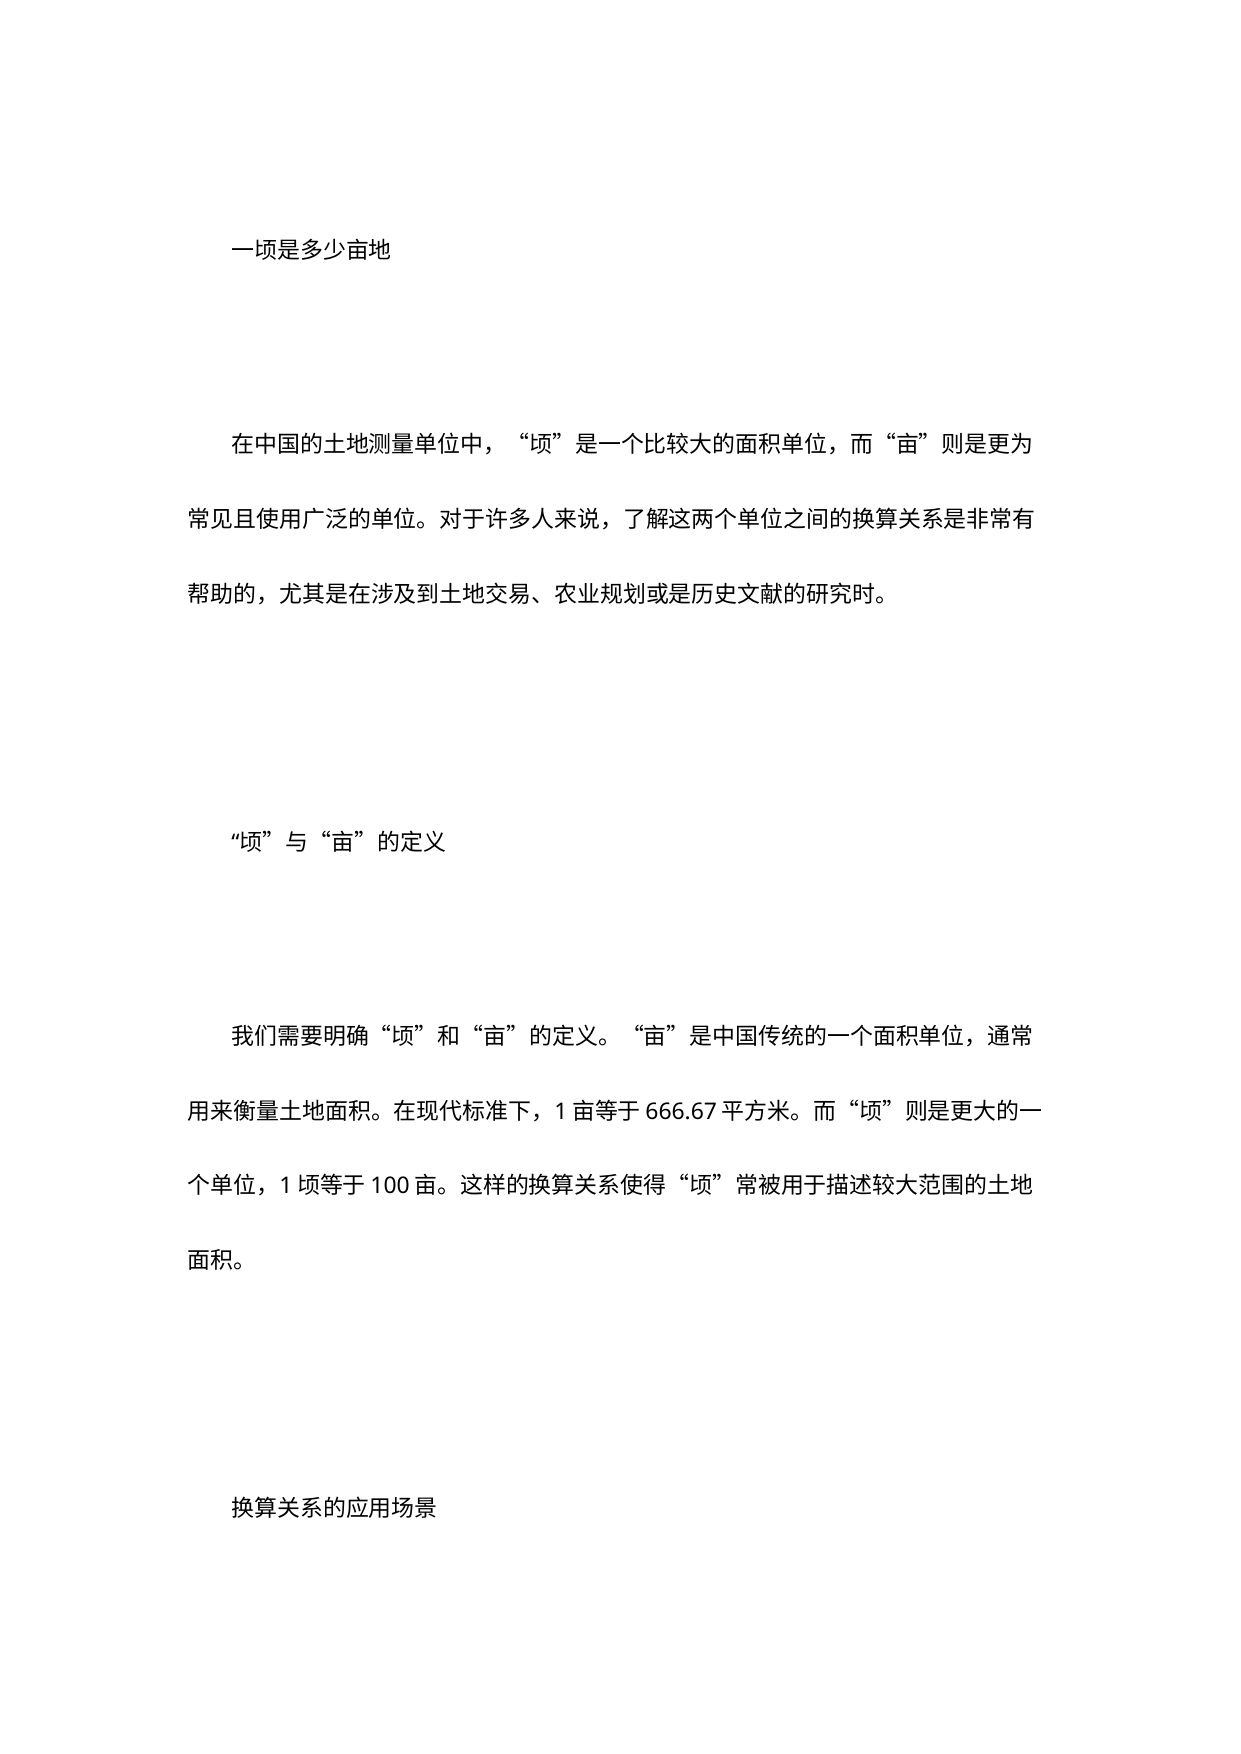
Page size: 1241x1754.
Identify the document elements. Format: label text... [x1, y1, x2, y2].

text 在中国的土地测量单位中，“顷”是一个比较大的面积单位，而“亩”则是更为常见且使用广泛的单位。对于许多人来说，了解这两个单位之间的换算关系是非常有帮助的，尤其是在涉及到土地交易、农业规划或是历史文献的研究时。 [187, 410, 1053, 624]
text 我们需要明确“顷”和“亩”的定义。“亩”是中国传统的一个面积单位，通常用来衡量土地面积。在现代标准下，1亩等于666.67平方米。而“顷”则是更大的一个单位，1顷等于100亩。这样的换算关系使得“顷”常被用于描述较大范围的土地面积。 [187, 1002, 1053, 1291]
text 一顷是多少亩地 [187, 216, 1053, 281]
text “顷”与“亩”的定义 [187, 808, 1053, 873]
text 换算关系的应用场景 [187, 1474, 1053, 1539]
